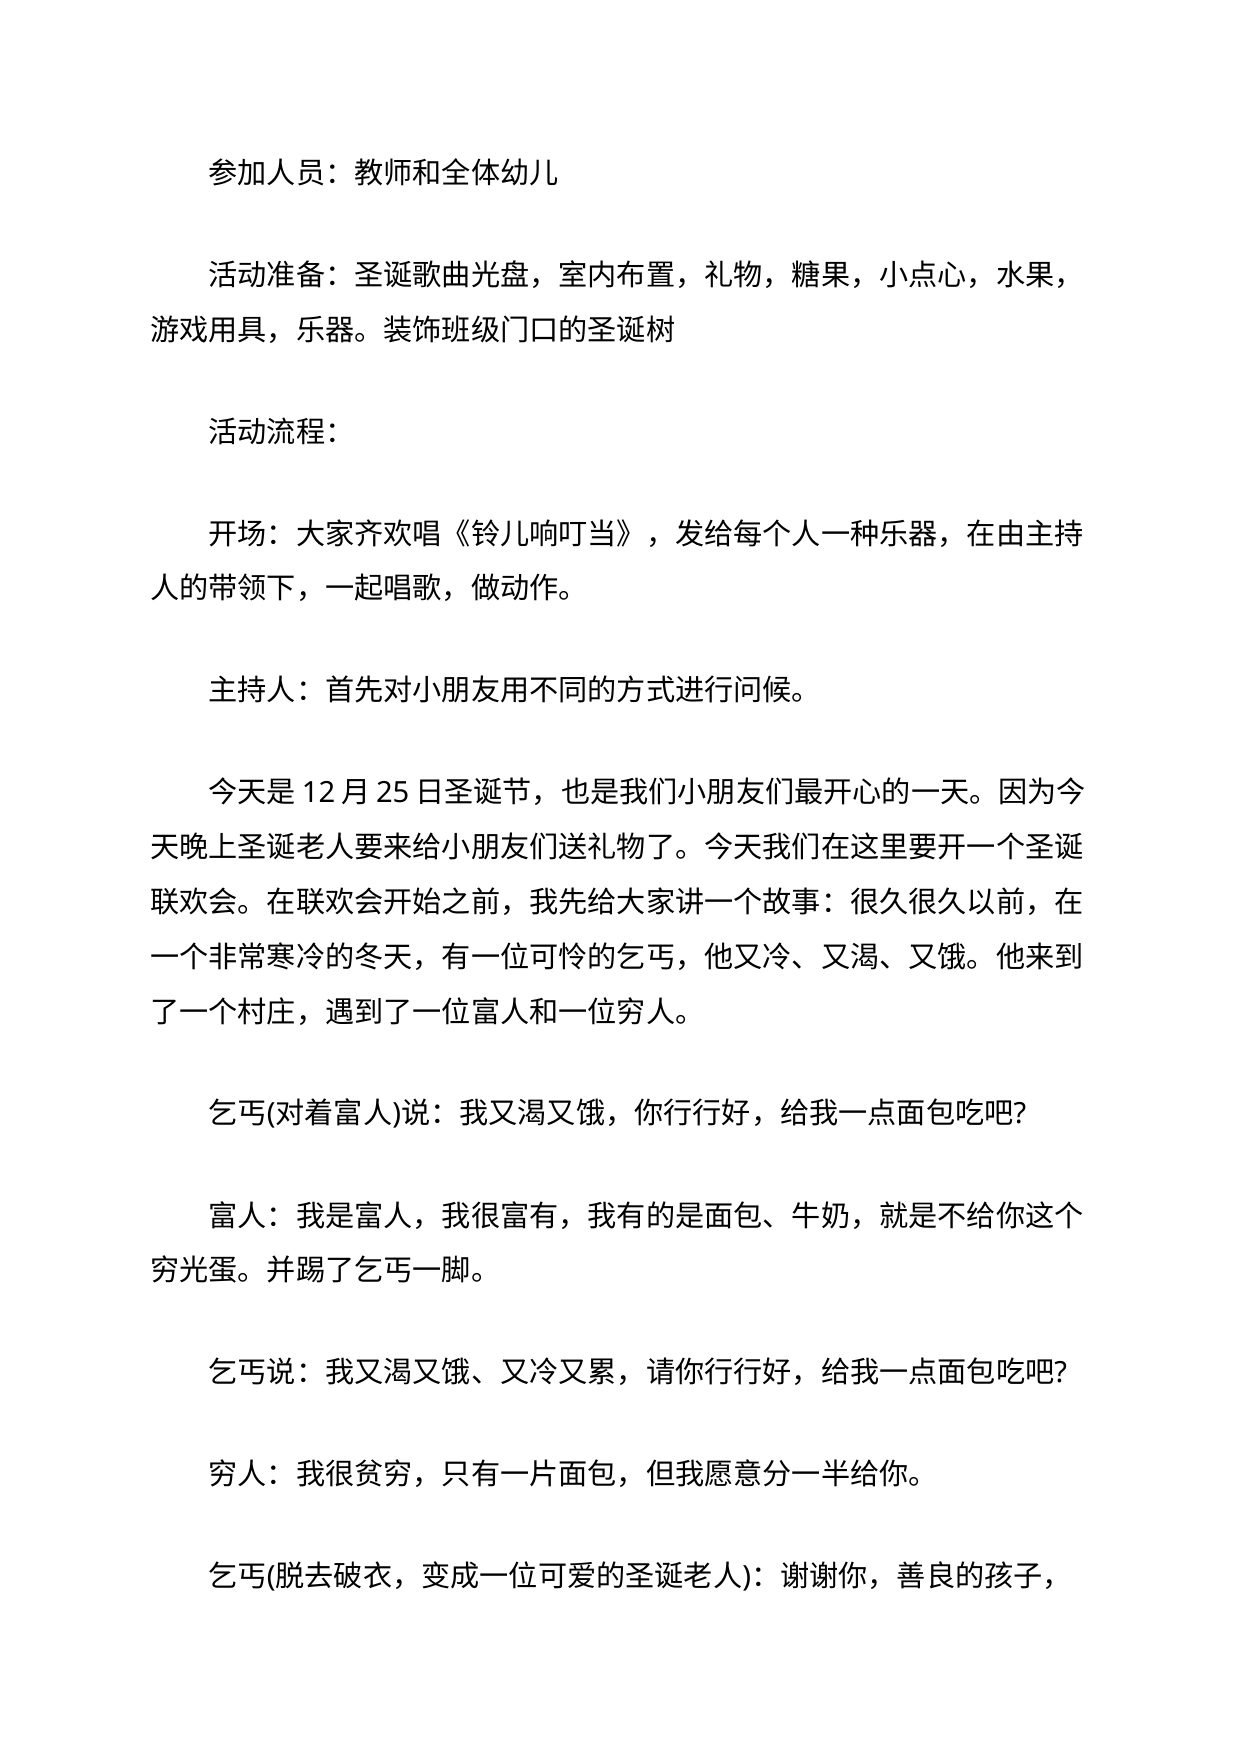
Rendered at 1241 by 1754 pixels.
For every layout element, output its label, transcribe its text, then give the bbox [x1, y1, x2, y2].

text 活动准备：圣诞歌曲光盘，室内布置，礼物，糖果，小点心，水果，游戏用具，乐器。装饰班级门口的圣诞树 [150, 252, 1090, 349]
text 穷人：我很贫穷，只有一片面包，但我愿意分一半给你。 [150, 1451, 1090, 1493]
text 富人：我是富人，我很富有，我有的是面包、牛奶，就是不给你这个穷光蛋。并踢了乞丐一脚。 [150, 1192, 1090, 1289]
text 开场：大家齐欢唱《铃儿响叮当》，发给每个人一种乐器，在由主持人的带领下，一起唱歌，做动作。 [150, 510, 1090, 607]
text 参加人员：教师和全体幼儿 [150, 150, 1090, 192]
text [150, 1552, 1090, 1595]
text 乞丐说：我又渴又饿、又冷又累，请你行行好，给我一点面包吃吧? [150, 1349, 1090, 1391]
text 主持人：首先对小朋友用不同的方式进行问候。 [150, 667, 1090, 709]
text 乞丐(对着富人)说：我又渴又饿，你行行好，给我一点面包吃吧? [150, 1090, 1090, 1132]
text 今天是12月25日圣诞节，也是我们小朋友们最开心的一天。因为今天晚上圣诞老人要来给小朋友们送礼物了。今天我们在这里要开一个圣诞联欢会。在联欢会开始之前，我先给大家讲一个故事：很久很久以前，在一个非常寒冷的冬天，有一位可怜的乞丐，他又冷、又渴、又饿。他来到了一个村庄，遇到了一位富人和一位穷人。 [150, 769, 1090, 1031]
text 活动流程： [150, 408, 1090, 451]
